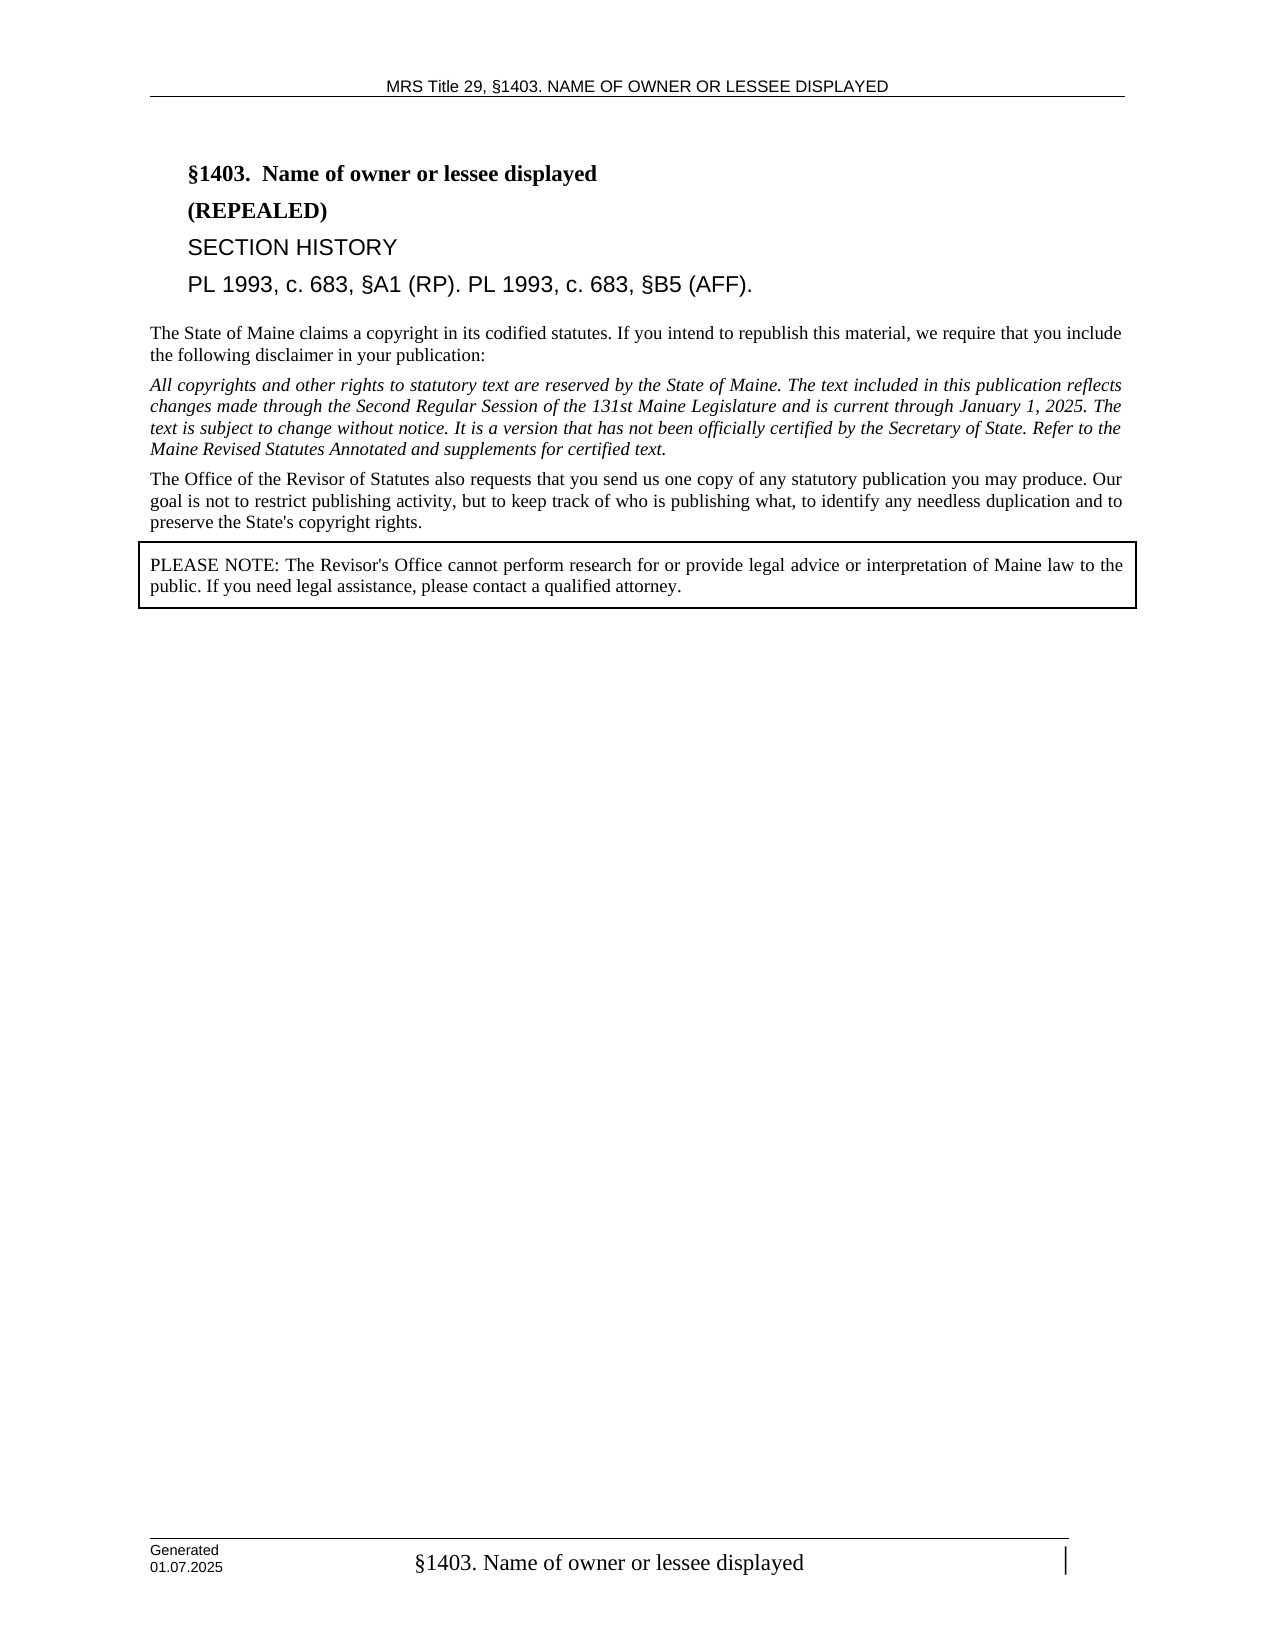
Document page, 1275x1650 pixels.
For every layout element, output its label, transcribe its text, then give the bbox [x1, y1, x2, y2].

text The Office of the Revisor of Statutes also requests that you send us one copy of any statutory publication you may produce. Our goal is not to restrict publishing activity, but to keep track of who is publishing what, to identify any needless duplication and to preserve the State's copyright rights. [150, 468, 1125, 533]
text All copyrights and other rights to statutory text are reserved by the State of Maine. The text included in this publication reflects changes made through the Second Regular Session of the 131st Maine Legislature and is current through January 1, 2025 . The text is subject to change without notice. It is a version that has not been officially certified by the Secretary of State. Refer to the Maine Revised Statutes Annotated and supplements for certified text. [150, 373, 1125, 460]
text §1403. Name of owner or lessee displayed [187, 160, 1125, 187]
text PL 1993, c. 683, §A1 (RP). PL 1993, c. 683, §B5 (AFF). [187, 271, 1125, 297]
text (REPEALED) [187, 197, 1125, 223]
text The State of Maine claims a copyright in its codified statutes. If you intend to republish this material, we require that you include the following disclaimer in your publication: [150, 322, 1125, 365]
text PLEASE NOTE: The Revisor's Office cannot perform research for or provide legal advice or interpretation of Maine law to the public. If you need legal assistance, please contact a qualified attorney. [140, 543, 1135, 607]
text SECTION HISTORY [187, 234, 1125, 260]
